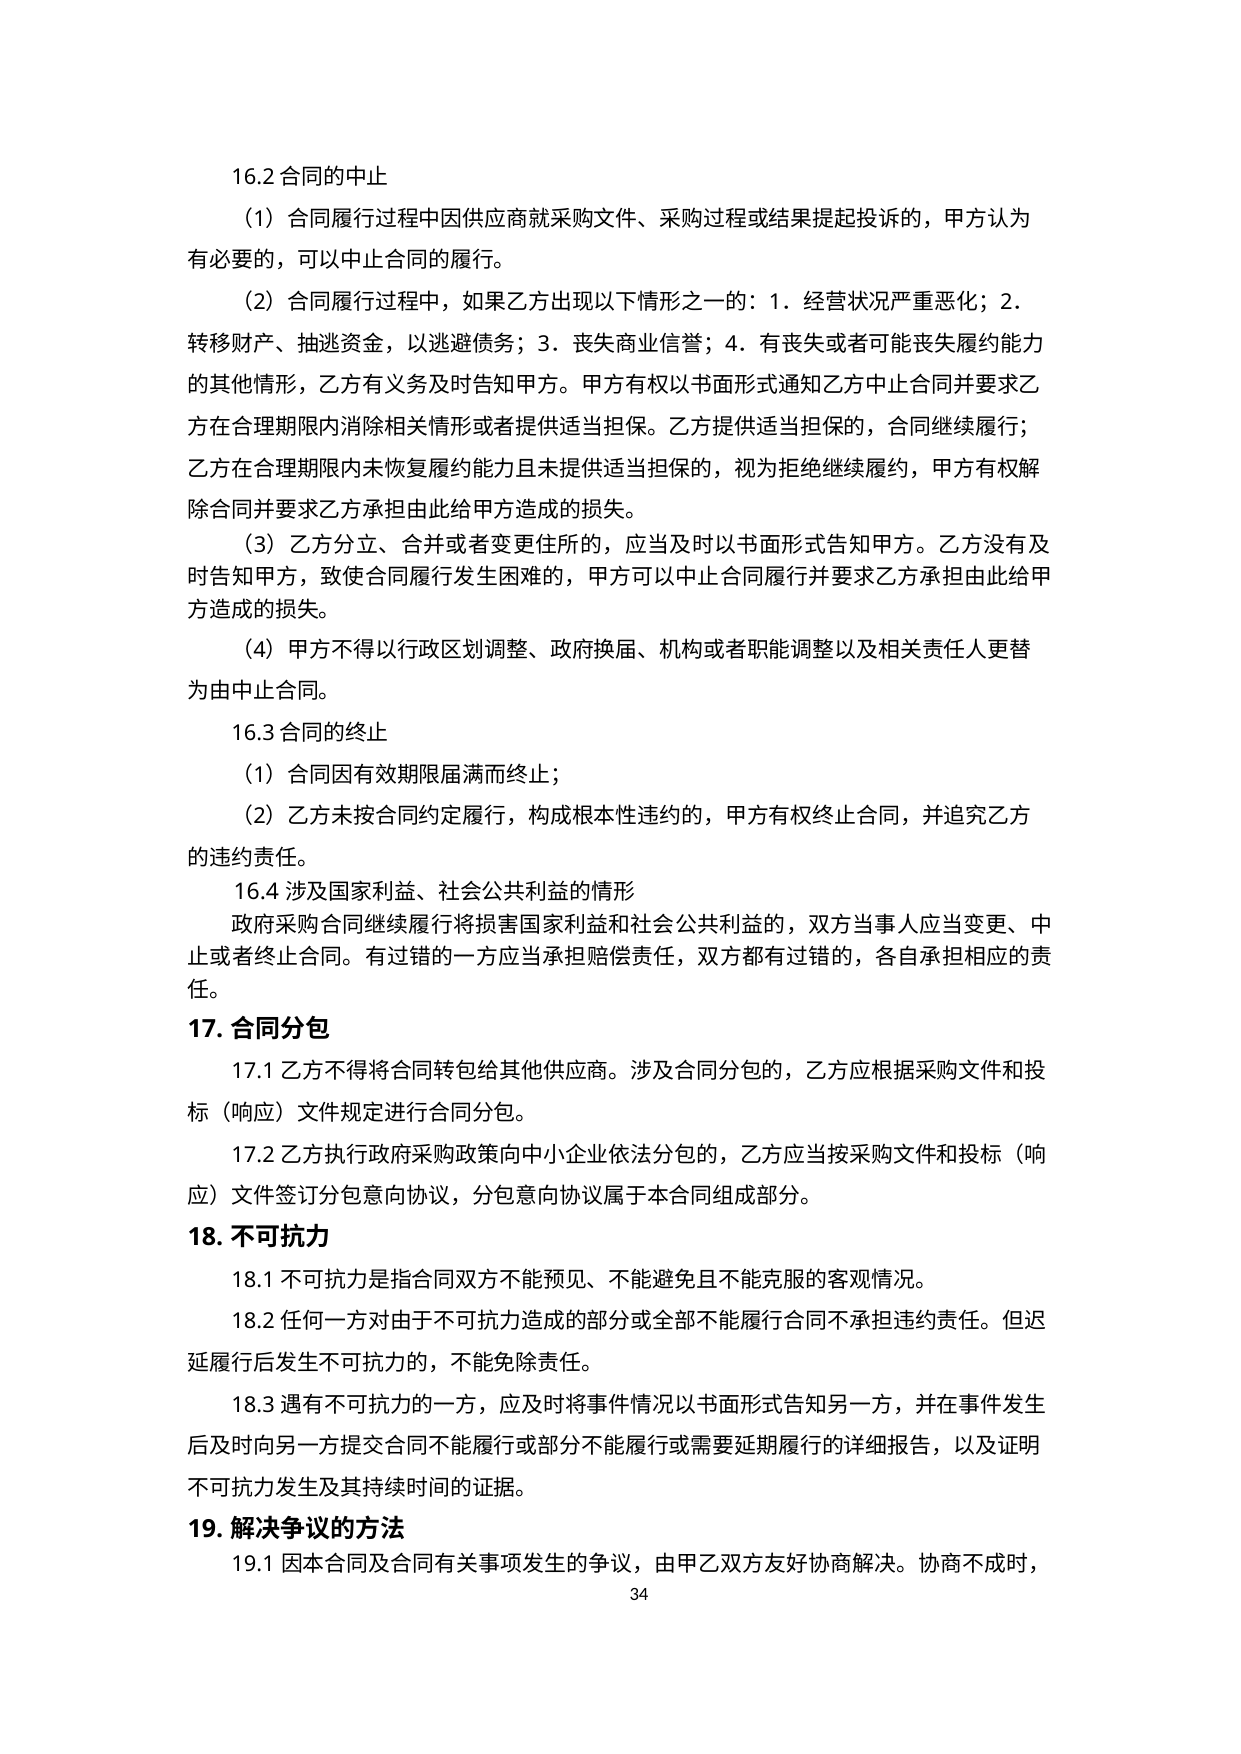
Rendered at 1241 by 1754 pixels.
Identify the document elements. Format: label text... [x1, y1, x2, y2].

text 16.2合同的中止 [187, 151, 1053, 193]
text 18.2 任何一方对由于不可抗力造成的部分或全部不能履行合同不承担违约责任。但迟延履行后发生不可抗力的，不能免除责任。 [187, 1295, 1053, 1379]
text （2）乙方未按合同约定履行，构成根本性违约的，甲方有权终止合同，并追究乙方的违约责任。 [187, 790, 1053, 874]
text 18. 不可抗力 [187, 1212, 1053, 1254]
text 17. 合同分包 [187, 1004, 1053, 1045]
text 19. 解决争议的方法 [187, 1504, 1053, 1545]
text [187, 1545, 1053, 1578]
text （2）合同履行过程中，如果乙方出现以下情形之一的：1．经营状况严重恶化；2．转移财产、抽逃资金，以逃避债务；3．丧失商业信誉；4．有丧失或者可能丧失履约能力的其他情形，乙方有义务及时告知甲方。甲方有权以书面形式通知乙方中止合同并要求乙方在合理期限内消除相关情形或者提供适当担保。乙方提供适当担保的，合同继续履行；乙方在合理期限内未恢复履约能力且未提供适当担保的，视为拒绝继续履约，甲方有权解除合同并要求乙方承担由此给甲方造成的损失。 [187, 276, 1053, 526]
text 17.2 乙方执行政府采购政策向中小企业依法分包的，乙方应当按采购文件和投标（响应）文件签订分包意向协议，分包意向协议属于本合同组成部分。 [187, 1129, 1053, 1212]
text （1）合同因有效期限届满而终止； [187, 749, 1053, 790]
text 16.4 涉及国家利益、社会公共利益的情形 [187, 874, 1053, 906]
text 政府采购合同继续履行将损害国家利益和社会公共利益的，双方当事人应当变更、中止或者终止合同。有过错的一方应当承担赔偿责任，双方都有过错的，各自承担相应的责任。 [187, 906, 1053, 1004]
text （4）甲方不得以行政区划调整、政府换届、机构或者职能调整以及相关责任人更替为由中止合同。 [187, 624, 1053, 707]
text （1）合同履行过程中因供应商就采购文件、采购过程或结果提起投诉的，甲方认为有必要的，可以中止合同的履行。 [187, 193, 1053, 276]
text 16.3合同的终止 [187, 707, 1053, 749]
text （3）乙方分立、合并或者变更住所的，应当及时以书面形式告知甲方。乙方没有及时告知甲方，致使合同履行发生困难的，甲方可以中止合同履行并要求乙方承担由此给甲方造成的损失。 [187, 526, 1053, 624]
text 17.1 乙方不得将合同转包给其他供应商。涉及合同分包的，乙方应根据采购文件和投标（响应）文件规定进行合同分包。 [187, 1045, 1053, 1129]
text 18.3 遇有不可抗力的一方，应及时将事件情况以书面形式告知另一方，并在事件发生后及时向另一方提交合同不能履行或部分不能履行或需要延期履行的详细报告，以及证明不可抗力发生及其持续时间的证据。 [187, 1379, 1053, 1504]
text 18.1 不可抗力是指合同双方不能预见、不能避免且不能克服的客观情况。 [187, 1254, 1053, 1295]
